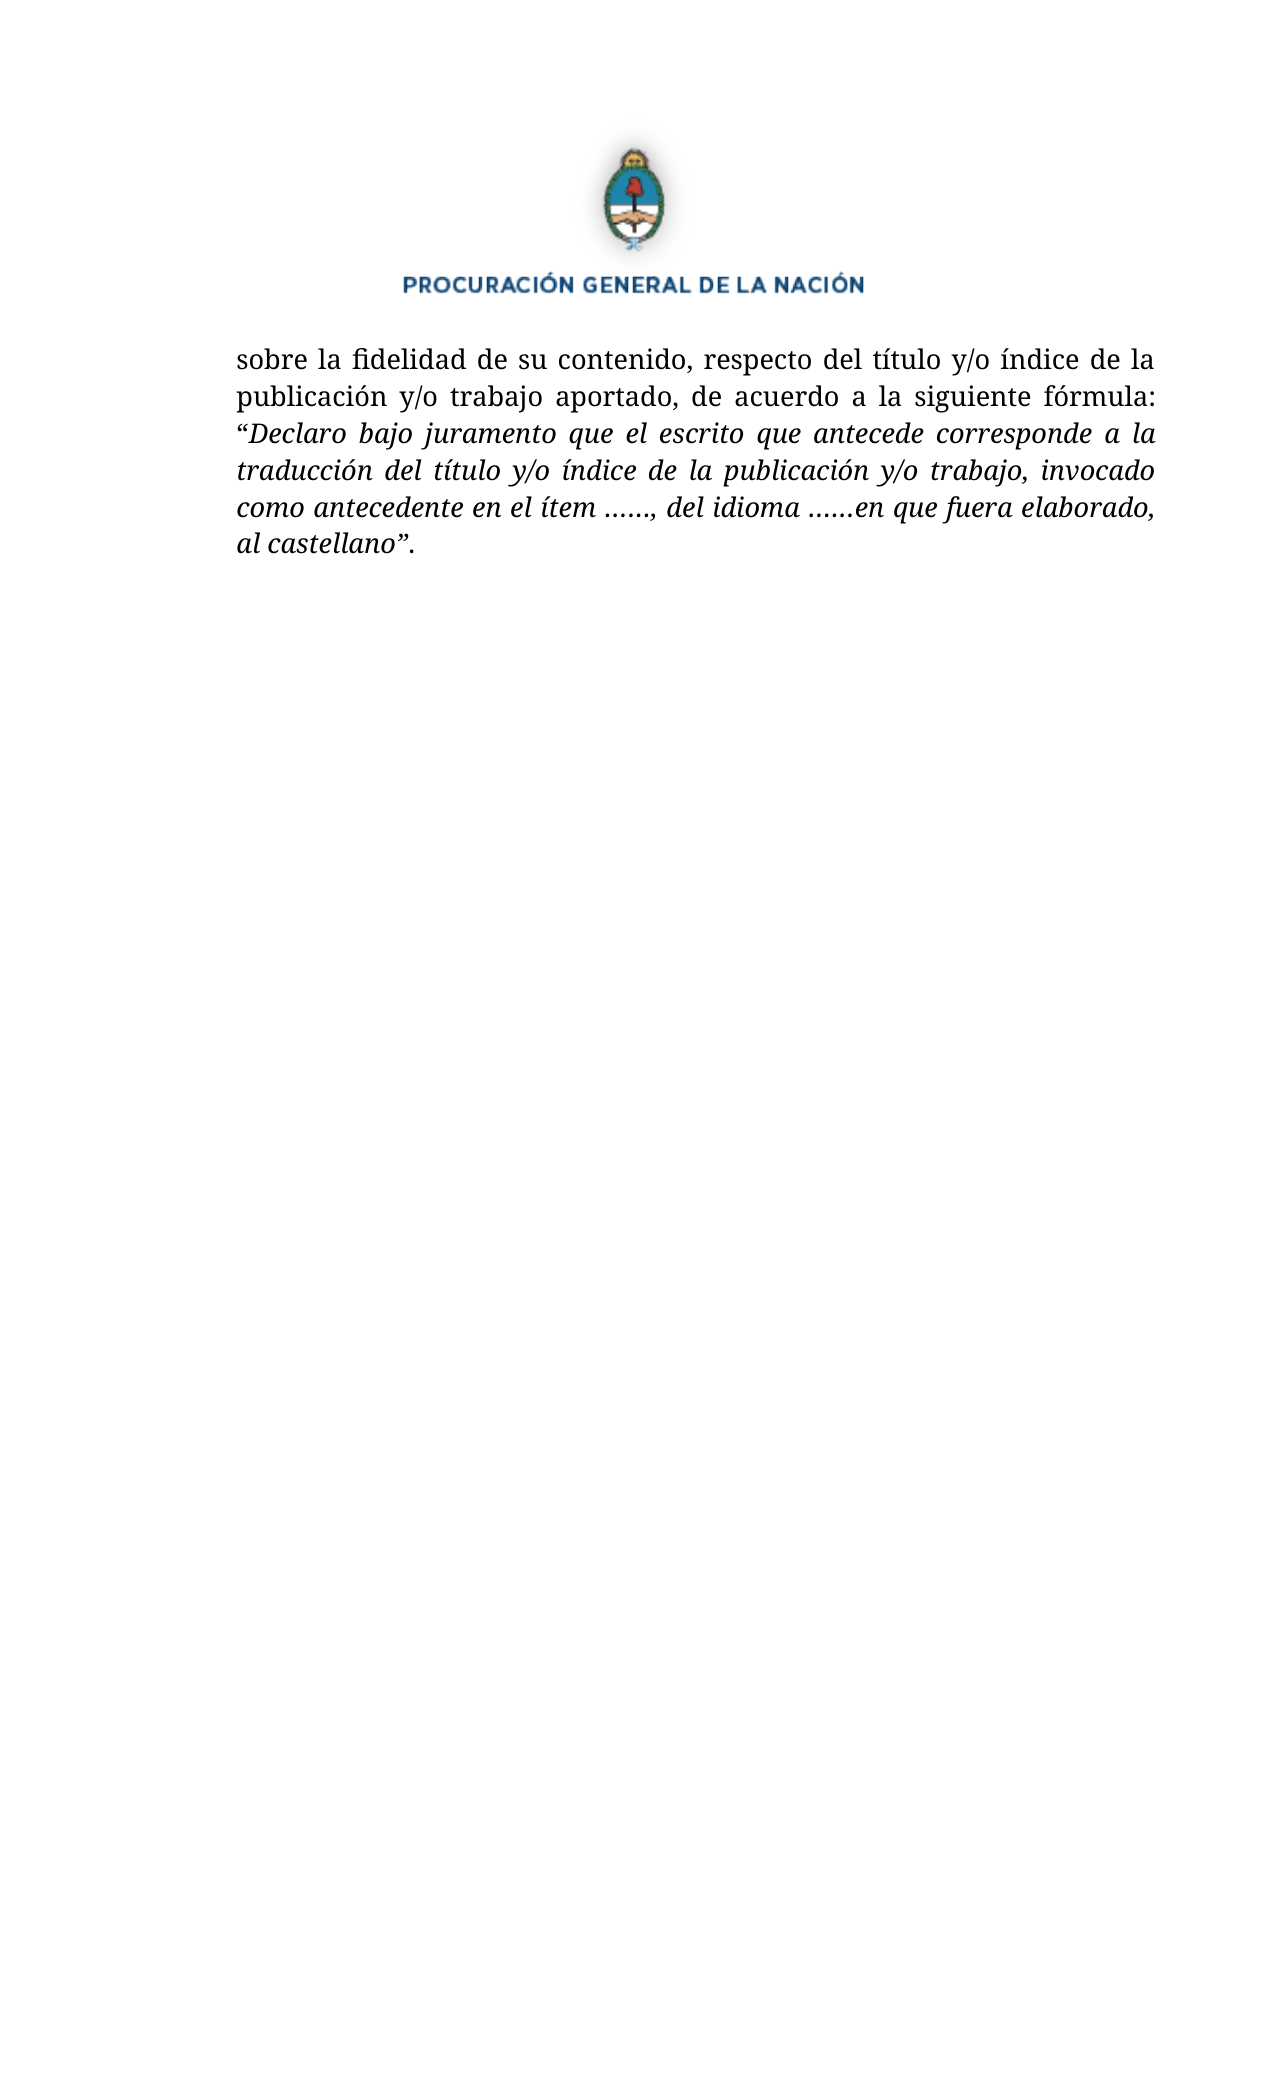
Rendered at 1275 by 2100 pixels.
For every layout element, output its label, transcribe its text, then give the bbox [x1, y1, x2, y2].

picture [402, 73, 868, 327]
